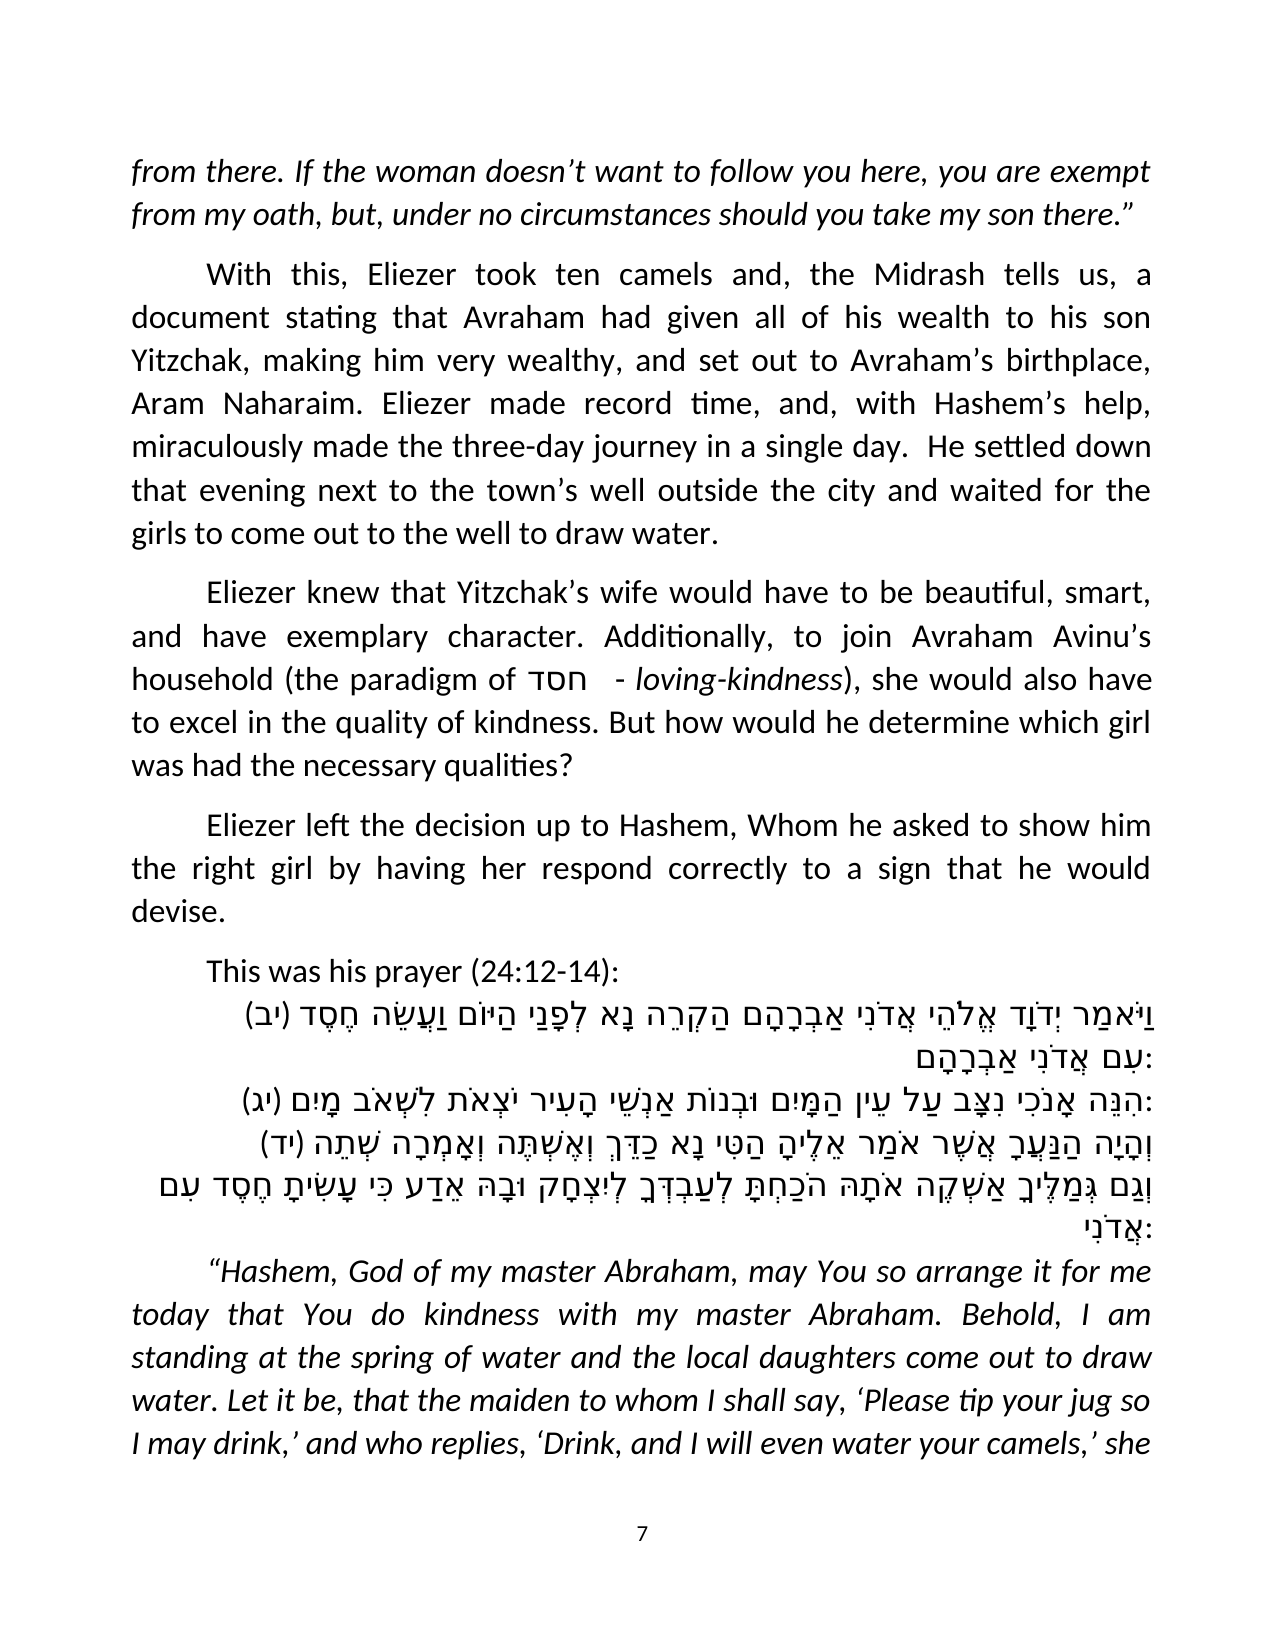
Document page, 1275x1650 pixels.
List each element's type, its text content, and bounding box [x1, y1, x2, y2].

text This was his prayer (24:12-14): [131, 950, 1153, 991]
text With this, Eliezer took ten camels and, the Midrash tells us, a document stating that Avraham had given all of his wealth to his son Yitzchak, making him very wealthy, and set out to Avraham’s birthplace, Aram Naharaim. Eliezer made record time, and, with Hashem’s help, miraculously made the three-day journey in a single day. He settled down that evening next to the town’s well outside the city and waited for the girls to come out to the well to draw water. [131, 253, 1153, 552]
text (יד) וְהָיָה הַנַּעֲרָ אֲשֶׁר אֹמַר אֵלֶיהָ הַטִּי נָא כַדֵּךְ וְאֶשְׁתֶּה וְאָמְרָה שְׁתֵה וְגַם גְּמַלֶּיךָ אַשְׁקֶה אֹתָהּ הֹכַחְתָּ לְעַבְדְּךָ לְיִצְחָק וּבָהּ אֵדַע כִּי עָשִׂיתָ חֶסֶד עִם אֲדֹנִי: [131, 1122, 1153, 1247]
text Eliezer knew that Yitzchak’s wife would have to be beautiful, smart, and have exemplary character. Additionally, to join Avraham Avinu’s household (the paradigm of חסד - loving-kindness), she would also have to excel in the quality of kindness. But how would he determine which girl was had the necessary qualities? [131, 571, 1153, 785]
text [131, 150, 1153, 234]
text (יג) הִנֵּה אָנֹכִי נִצָּב עַל עֵין הַמָּיִם וּבְנוֹת אַנְשֵׁי הָעִיר יֹצְאֹת לִשְׁאֹב מָיִם: [131, 1079, 1153, 1120]
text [131, 1250, 1153, 1463]
text (יב) וַיֹּאמַר יְדֹוָד אֱלֹהֵי אֲדֹנִי אַבְרָהָם הַקְרֵה נָא לְפָנַי הַיּוֹם וַעֲשֵׂה חֶסֶד עִם אֲדֹנִי אַבְרָהָם: [131, 993, 1153, 1077]
text Eliezer left the decision up to Hashem, Whom he asked to show him the right girl by having her respond correctly to a sign that he would devise. [131, 804, 1153, 931]
